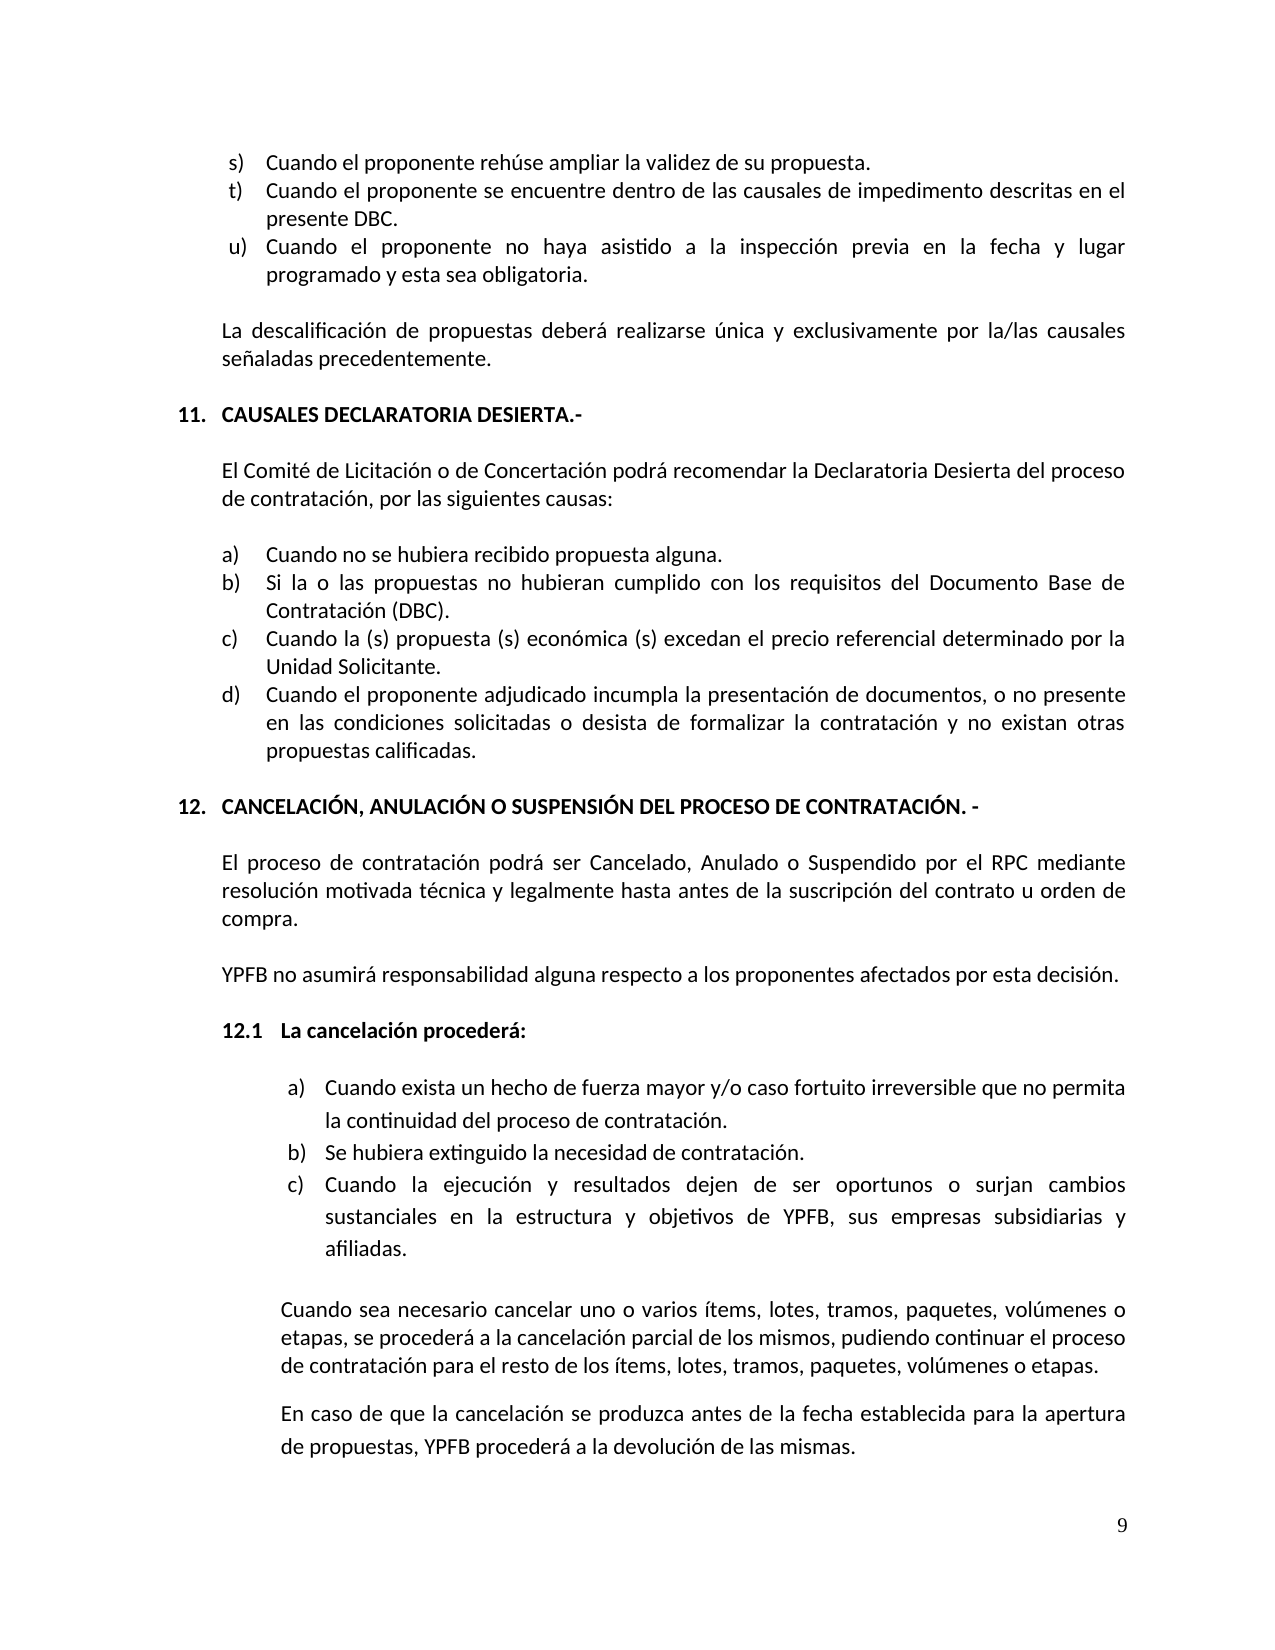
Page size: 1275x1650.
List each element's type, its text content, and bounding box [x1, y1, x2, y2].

text YPFB no asumirá responsabilidad alguna respecto a los proponentes afectados por esta decisión. [222, 960, 1127, 988]
list Cuando el proponente adjudicado incumpla la presentación de documentos, o no presente en las condiciones solicitadas o desista de formalizar la contratación y no existan otras propuestas calificadas. [222, 680, 1127, 764]
list Si la o las propuestas no hubieran cumplido con los requisitos del Documento Base de Contratación (DBC). [222, 568, 1127, 624]
text La descalificación de propuestas deberá realizarse única y exclusivamente por la/las causales señaladas precedentemente. [222, 316, 1127, 372]
list Se hubiera extinguido la necesidad de contratación. [287, 1138, 1127, 1166]
list Cuando el proponente se encuentre dentro de las causales de impedimento descritas en el presente DBC. [228, 176, 1127, 232]
text El Comité de Licitación o de Concertación podrá recomendar la Declaratoria Desierta del proceso de contratación, por las siguientes causas: [222, 456, 1127, 512]
text Cuando sea necesario cancelar uno o varios ítems, lotes, tramos, paquetes, volúmenes o etapas, se procederá a la cancelación parcial de los mismos, pudiendo continuar el proceso de contratación para el resto de los ítems, lotes, tramos, paquetes, volúmenes o etapas. [281, 1295, 1127, 1379]
list CAUSALES DECLARATORIA DESIERTA.- [177, 400, 1127, 428]
list Cuando el proponente no haya asistido a la inspección previa en la fecha y lugar programado y esta sea obligatoria. [228, 232, 1127, 288]
list Cuando el proponente rehúse ampliar la validez de su propuesta. [228, 148, 1127, 176]
list CANCELACIÓN, ANULACIÓN O SUSPENSIÓN DEL PROCESO DE CONTRATACIÓN. - [177, 792, 1127, 820]
list Cuando exista un hecho de fuerza mayor y/o caso fortuito irreversible que no permita la continuidad del proceso de contratación. [287, 1073, 1127, 1134]
list La cancelación procederá: [222, 1016, 1127, 1044]
list Cuando la ejecución y resultados dejen de ser oportunos o surjan cambios sustanciales en la estructura y objetivos de YPFB, sus empresas subsidiarias y afiliadas. [287, 1170, 1127, 1262]
list Cuando la (s) propuesta (s) económica (s) excedan el precio referencial determinado por la Unidad Solicitante. [222, 624, 1127, 680]
text El proceso de contratación podrá ser Cancelado, Anulado o Suspendido por el RPC mediante resolución motivada técnica y legalmente hasta antes de la suscripción del contrato u orden de compra. [222, 848, 1127, 932]
text En caso de que la cancelación se produzca antes de la fecha establecida para la apertura de propuestas, YPFB procederá a la devolución de las mismas. [281, 1399, 1127, 1460]
list Cuando no se hubiera recibido propuesta alguna. [222, 540, 1127, 568]
